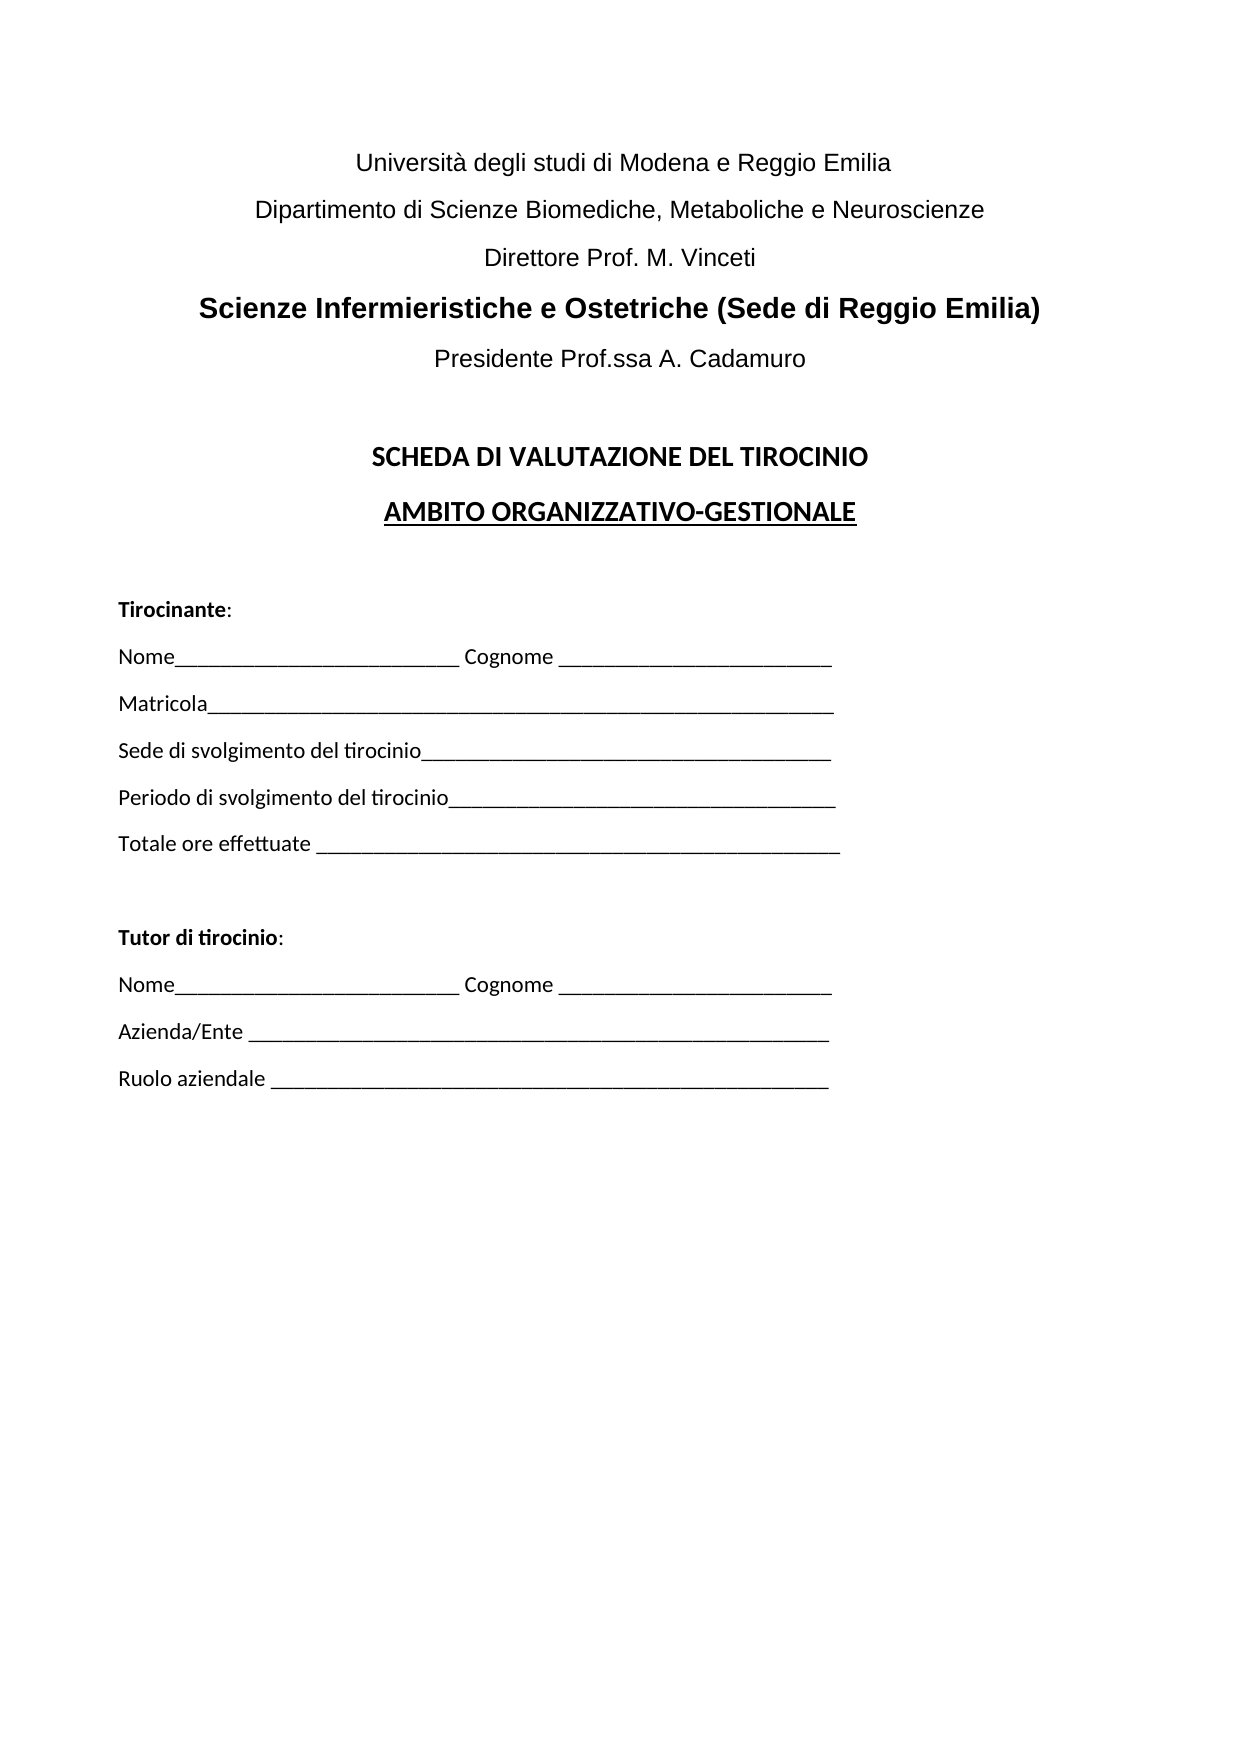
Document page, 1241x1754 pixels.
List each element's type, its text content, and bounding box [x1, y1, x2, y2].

text AMBITO ORGANIZZATIVO-GESTIONALE [118, 493, 1122, 529]
text SCHEDA DI VALUTAZIONE DEL TIROCINIO [118, 438, 1122, 474]
text Sede di svolgimento del tirocinio____________________________________ [118, 736, 1122, 764]
text Ruolo aziendale _________________________________________________ [118, 1064, 1122, 1092]
text Tutor di tirocinio: [118, 923, 1122, 951]
text Dipartimento di Scienze Biomediche, Metaboliche e Neuroscienze [118, 195, 1122, 224]
text Presidente Prof.ssa A. Cadamuro [118, 343, 1122, 372]
text Direttore Prof. M. Vinceti [118, 243, 1122, 272]
text Matricola_______________________________________________________ [118, 689, 1122, 717]
text Nome_________________________ Cognome ________________________ [118, 970, 1122, 998]
text Scienze Infermieristiche e Ostetriche (Sede di Reggio Emilia) [118, 291, 1122, 324]
text Università degli studi di Modena e Reggio Emilia [118, 148, 1122, 176]
text Periodo di svolgimento del tirocinio__________________________________ [118, 783, 1122, 811]
text Tirocinante: [118, 595, 1122, 623]
text Nome_________________________ Cognome ________________________ [118, 642, 1122, 670]
text Totale ore effettuate ______________________________________________ [118, 829, 1122, 858]
text Azienda/Ente ___________________________________________________ [118, 1017, 1122, 1045]
